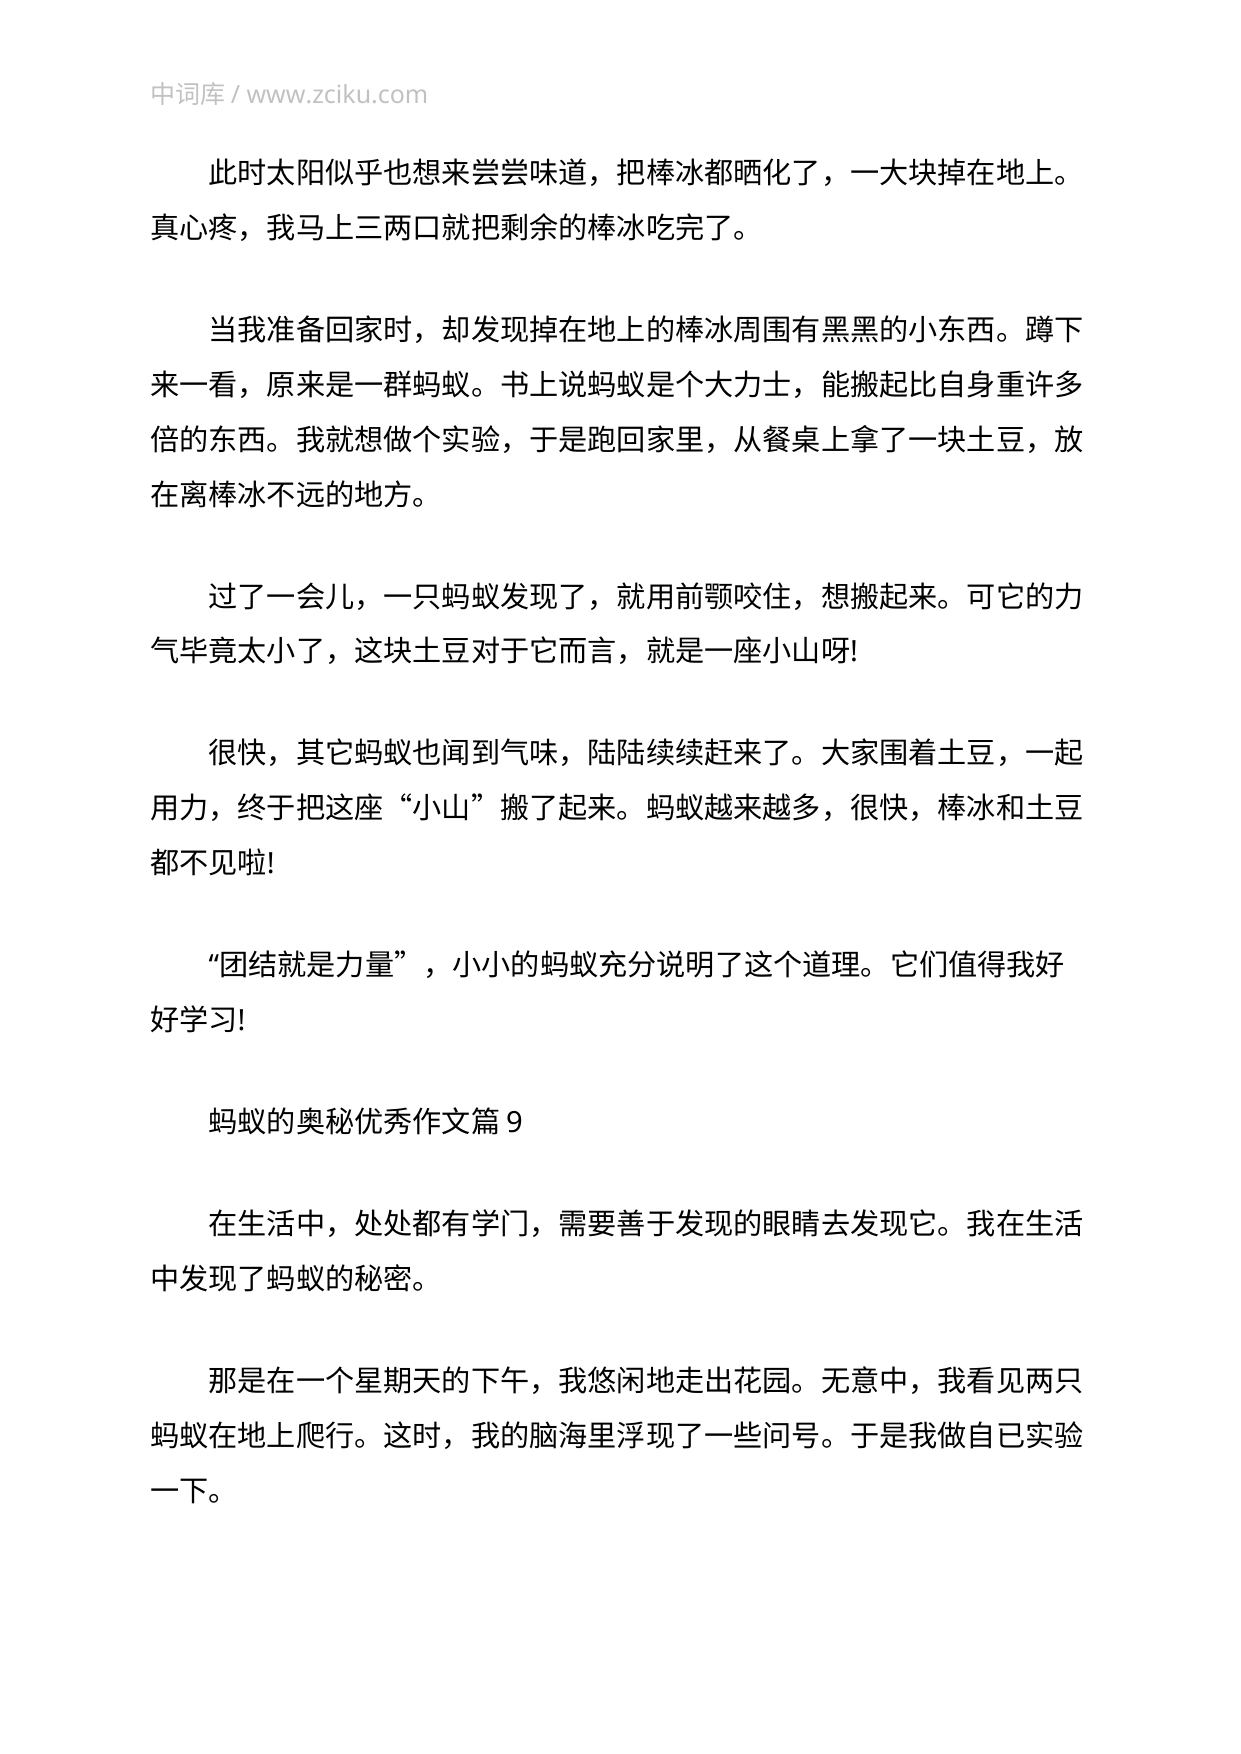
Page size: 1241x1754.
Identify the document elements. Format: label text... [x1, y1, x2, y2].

text 蚂蚁的奥秘优秀作文篇9 [150, 1099, 1090, 1141]
text “团结就是力量”，小小的蚂蚁充分说明了这个道理。它们值得我好好学习! [150, 942, 1090, 1039]
text 在生活中，处处都有学门，需要善于发现的眼睛去发现它。我在生活中发现了蚂蚁的秘密。 [150, 1201, 1090, 1298]
text 此时太阳似乎也想来尝尝味道，把棒冰都晒化了，一大块掉在地上。真心疼，我马上三两口就把剩余的棒冰吃完了。 [150, 150, 1090, 247]
text 很快，其它蚂蚁也闻到气味，陆陆续续赶来了。大家围着土豆，一起用力，终于把这座“小山”搬了起来。蚂蚁越来越多，很快，棒冰和土豆都不见啦! [150, 730, 1090, 882]
text 过了一会儿，一只蚂蚁发现了，就用前颚咬住，想搬起来。可它的力气毕竟太小了，这块土豆对于它而言，就是一座小山呀! [150, 573, 1090, 670]
text 那是在一个星期天的下午，我悠闲地走出花园。无意中，我看见两只蚂蚁在地上爬行。这时，我的脑海里浮现了一些问号。于是我做自已实验一下。 [150, 1357, 1090, 1509]
text 当我准备回家时，却发现掉在地上的棒冰周围有黑黑的小东西。蹲下来一看，原来是一群蚂蚁。书上说蚂蚁是个大力士，能搬起比自身重许多倍的东西。我就想做个实验，于是跑回家里，从餐桌上拿了一块土豆，放在离棒冰不远的地方。 [150, 307, 1090, 514]
